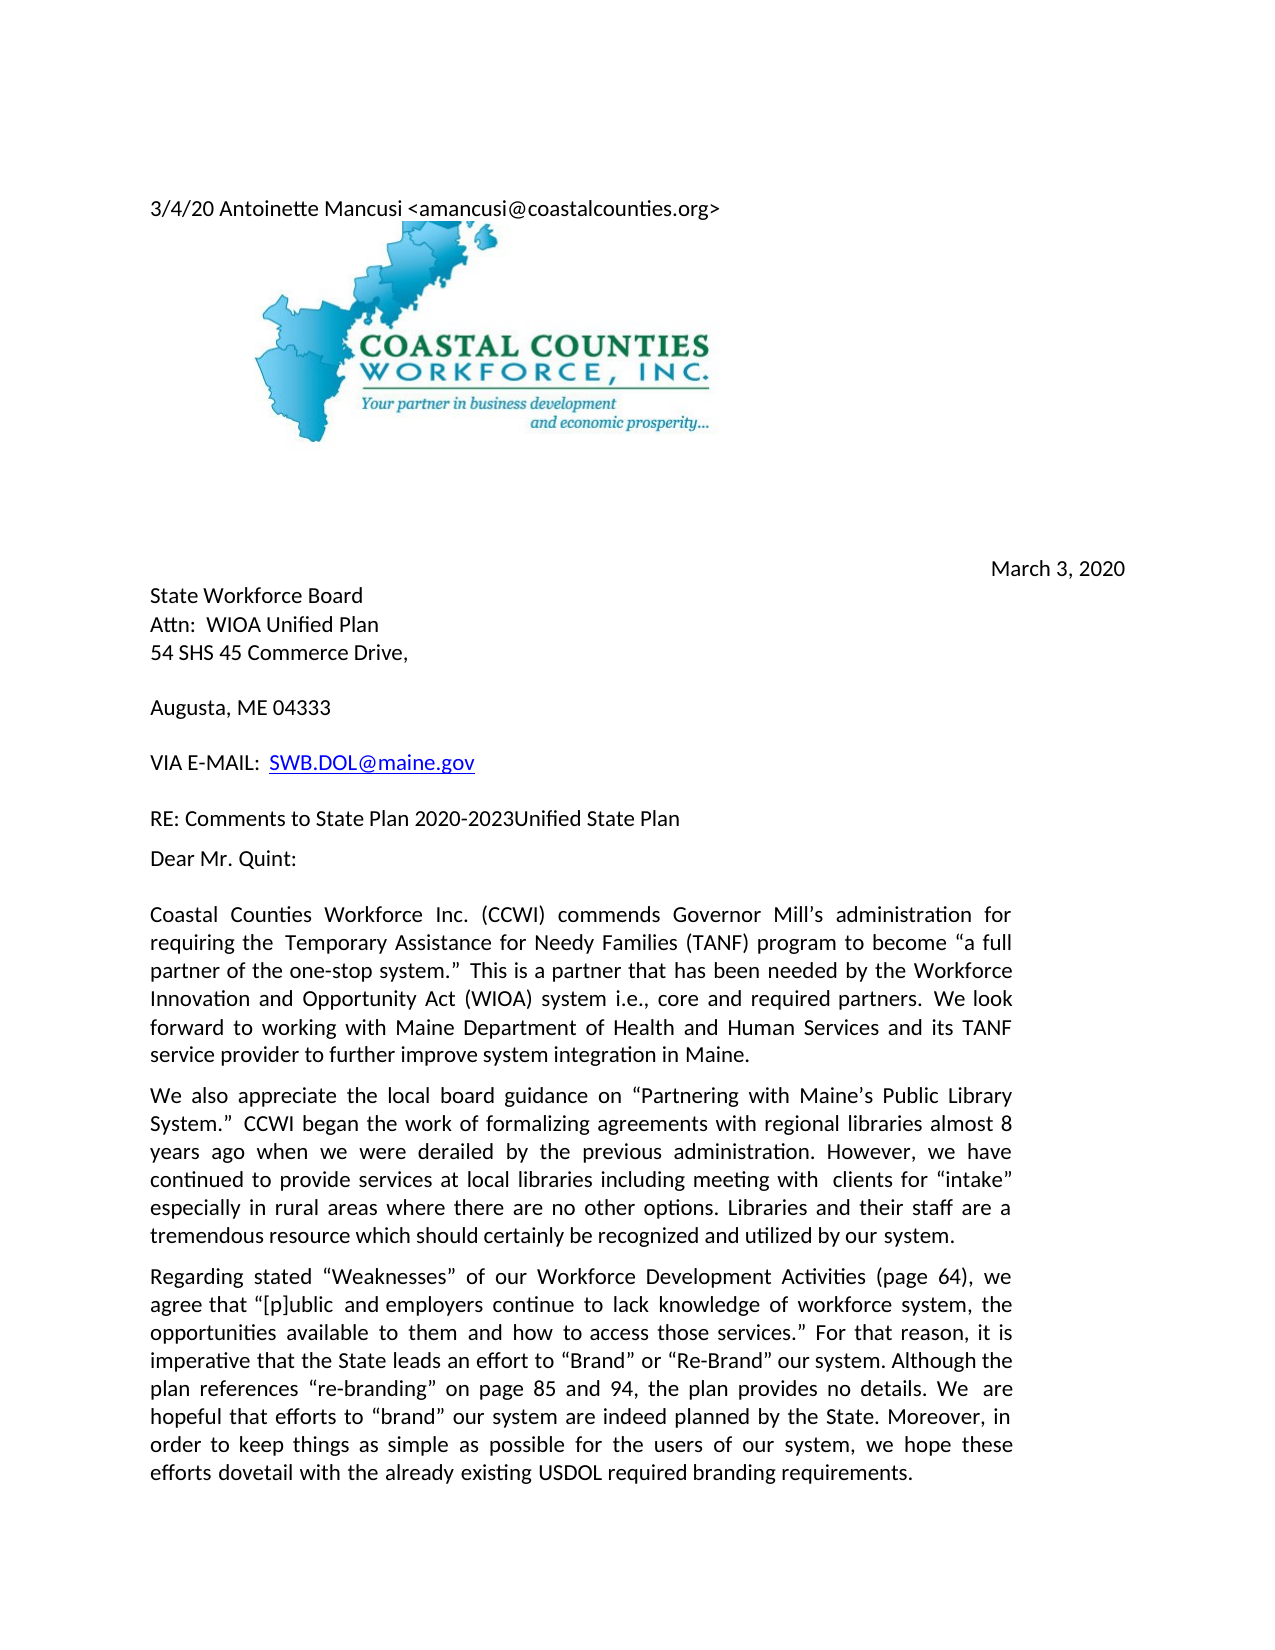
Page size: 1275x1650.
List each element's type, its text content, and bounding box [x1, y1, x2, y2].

picture [254, 221, 737, 475]
text Attn: WIOA Unified Plan [150, 610, 901, 638]
text RE: Comments to State Plan 2020-2023Unified State Plan [150, 804, 1013, 832]
text Dear Mr. Quint: [150, 844, 539, 872]
text Regarding stated “Weaknesses” of our Workforce Development Activities (page 64), we agree that “[p]ublic and employers continue to lack knowledge of workforce system, the opportunities available to them and how to access those services.” For that reason, it is imperative that the State leads an effort to “Brand” or “Re-Brand” our system. Although the plan references “re-branding” on page 85 and 94, the plan provides no details. We are hopeful that efforts to “brand” our system are indeed planned by the State. Moreover, in order to keep things as simple as possible for the users of our system, we hope these efforts dovetail with the already existing USDOL required branding requirements. [150, 1262, 1013, 1486]
text State Workforce Board [150, 582, 901, 610]
text 54 SHS 45 Commerce Drive, [150, 638, 1116, 666]
text We also appreciate the local board guidance on “Partnering with Maine’s Public Library System.” CCWI began the work of formalizing agreements with regional libraries almost 8 years ago when we were derailed by the previous administration. However, we have continued to provide services at local libraries including meeting with clients for “intake” especially in rural areas where there are no other options. Libraries and their staff are a tremendous resource which should certainly be recognized and utilized by our system. [150, 1081, 1013, 1249]
text Coastal Counties Workforce Inc. (CCWI) commends Governor Mill’s administration for requiring the Temporary Assistance for Needy Families (TANF) program to become “a full partner of the one-stop system.” This is a partner that has been needed by the Workforce Innovation and Opportunity Act (WIOA) system i.e., core and required partners. We look forward to working with Maine Department of Health and Human Services and its TANF service provider to further improve system integration in Maine. [150, 901, 1013, 1069]
text Augusta, ME 04333 [150, 693, 1116, 721]
text 3/4/20 Antoinette Mancusi <amancusi@coastalcounties.org> [150, 194, 901, 222]
text March 3, 2020 [150, 554, 1125, 582]
text VIA E-MAIL: SWB.DOL@maine.gov [150, 748, 1116, 777]
